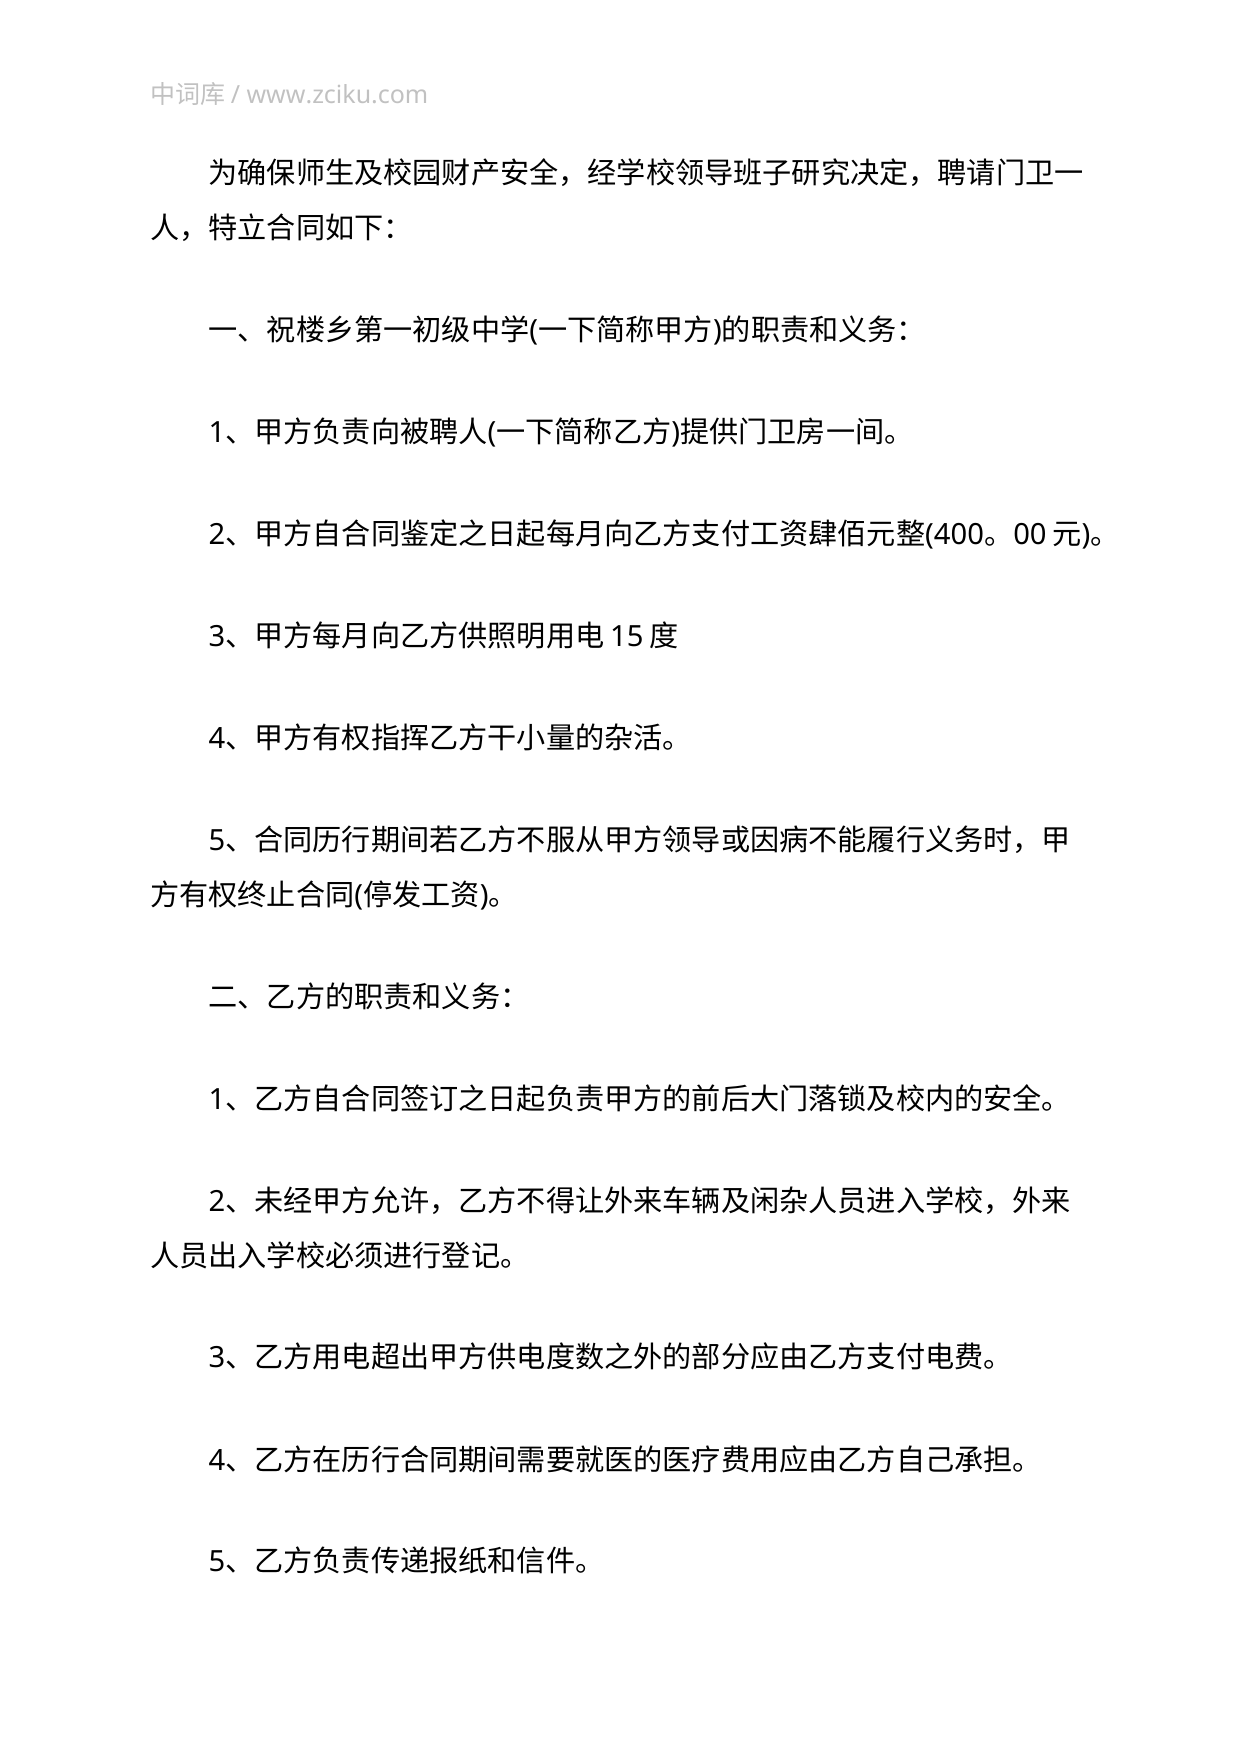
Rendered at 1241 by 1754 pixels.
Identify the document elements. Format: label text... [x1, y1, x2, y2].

text 3、乙方用电超出甲方供电度数之外的部分应由乙方支付电费。 [150, 1334, 1090, 1376]
text 3、甲方每月向乙方供照明用电15度 [150, 613, 1090, 655]
text 2、甲方自合同鉴定之日起每月向乙方支付工资肆佰元整(400。00元)。 [150, 511, 1090, 553]
text 二、乙方的职责和义务： [150, 973, 1090, 1016]
text 一、祝楼乡第一初级中学(一下简称甲方)的职责和义务： [150, 307, 1090, 349]
text 为确保师生及校园财产安全，经学校领导班子研究决定，聘请门卫一人，特立合同如下： [150, 150, 1090, 247]
text 4、甲方有权指挥乙方干小量的杂活。 [150, 714, 1090, 757]
text 5、乙方负责传递报纸和信件。 [150, 1538, 1090, 1580]
text 5、合同历行期间若乙方不服从甲方领导或因病不能履行义务时，甲方有权终止合同(停发工资)。 [150, 817, 1090, 914]
text 1、乙方自合同签订之日起负责甲方的前后大门落锁及校内的安全。 [150, 1075, 1090, 1118]
text 1、甲方负责向被聘人(一下简称乙方)提供门卫房一间。 [150, 409, 1090, 451]
text 4、乙方在历行合同期间需要就医的医疗费用应由乙方自己承担。 [150, 1436, 1090, 1478]
text 2、未经甲方允许，乙方不得让外来车辆及闲杂人员进入学校，外来人员出入学校必须进行登记。 [150, 1177, 1090, 1274]
